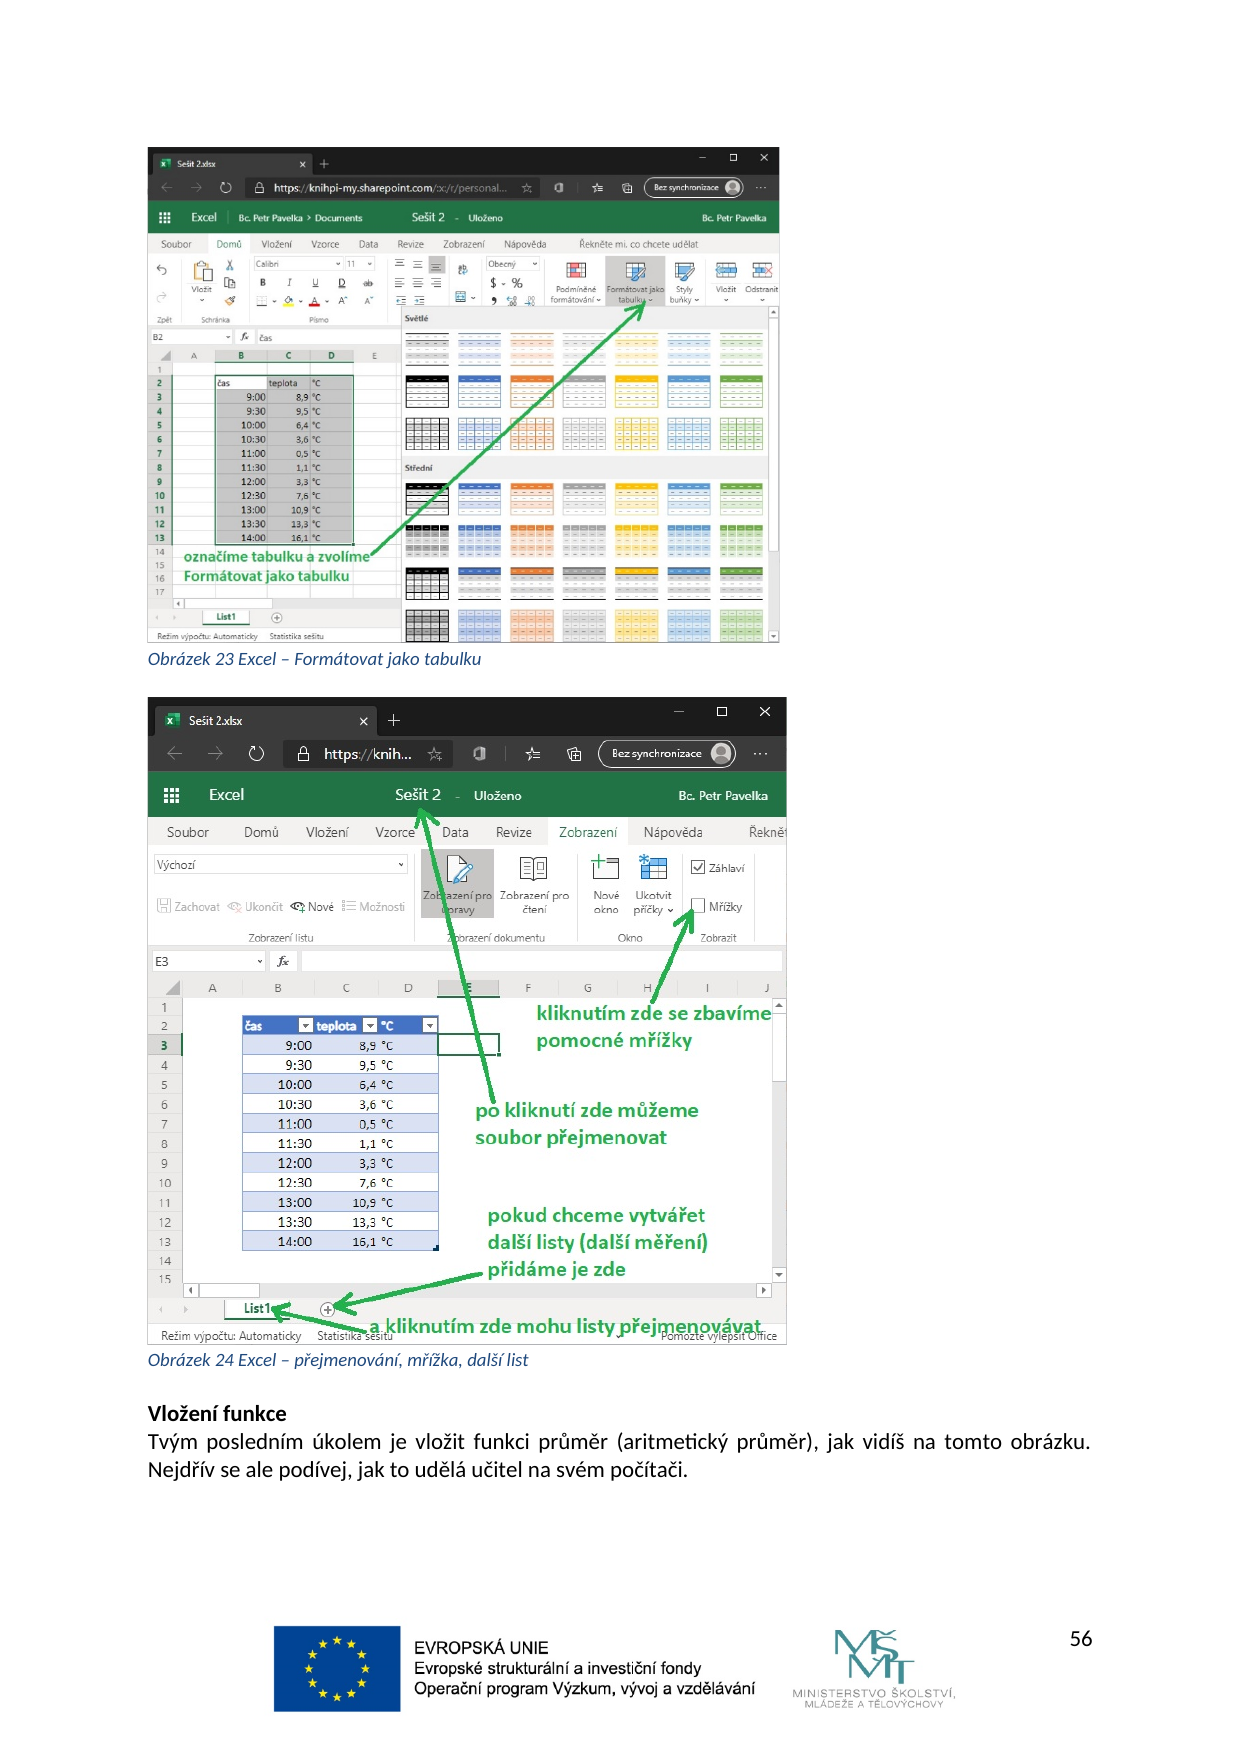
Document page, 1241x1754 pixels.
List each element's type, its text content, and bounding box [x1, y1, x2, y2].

text Obrázek 23 Excel – Formátovat jako tabulku [148, 647, 1092, 670]
text Vložení funkce [148, 1399, 1092, 1427]
text Tvým posledním úkolem je vložit funkci průměr (aritmetický průměr), jak vidíš na tomto obrázku. Nejdřív se ale podívej, jak to udělá učitel na svém počítači. [148, 1427, 1092, 1483]
picture [147, 697, 787, 1345]
text Obrázek 24 Excel – přejmenování, mřížka, další list [148, 1348, 1092, 1371]
picture [231, 1583, 997, 1754]
picture [147, 147, 780, 643]
